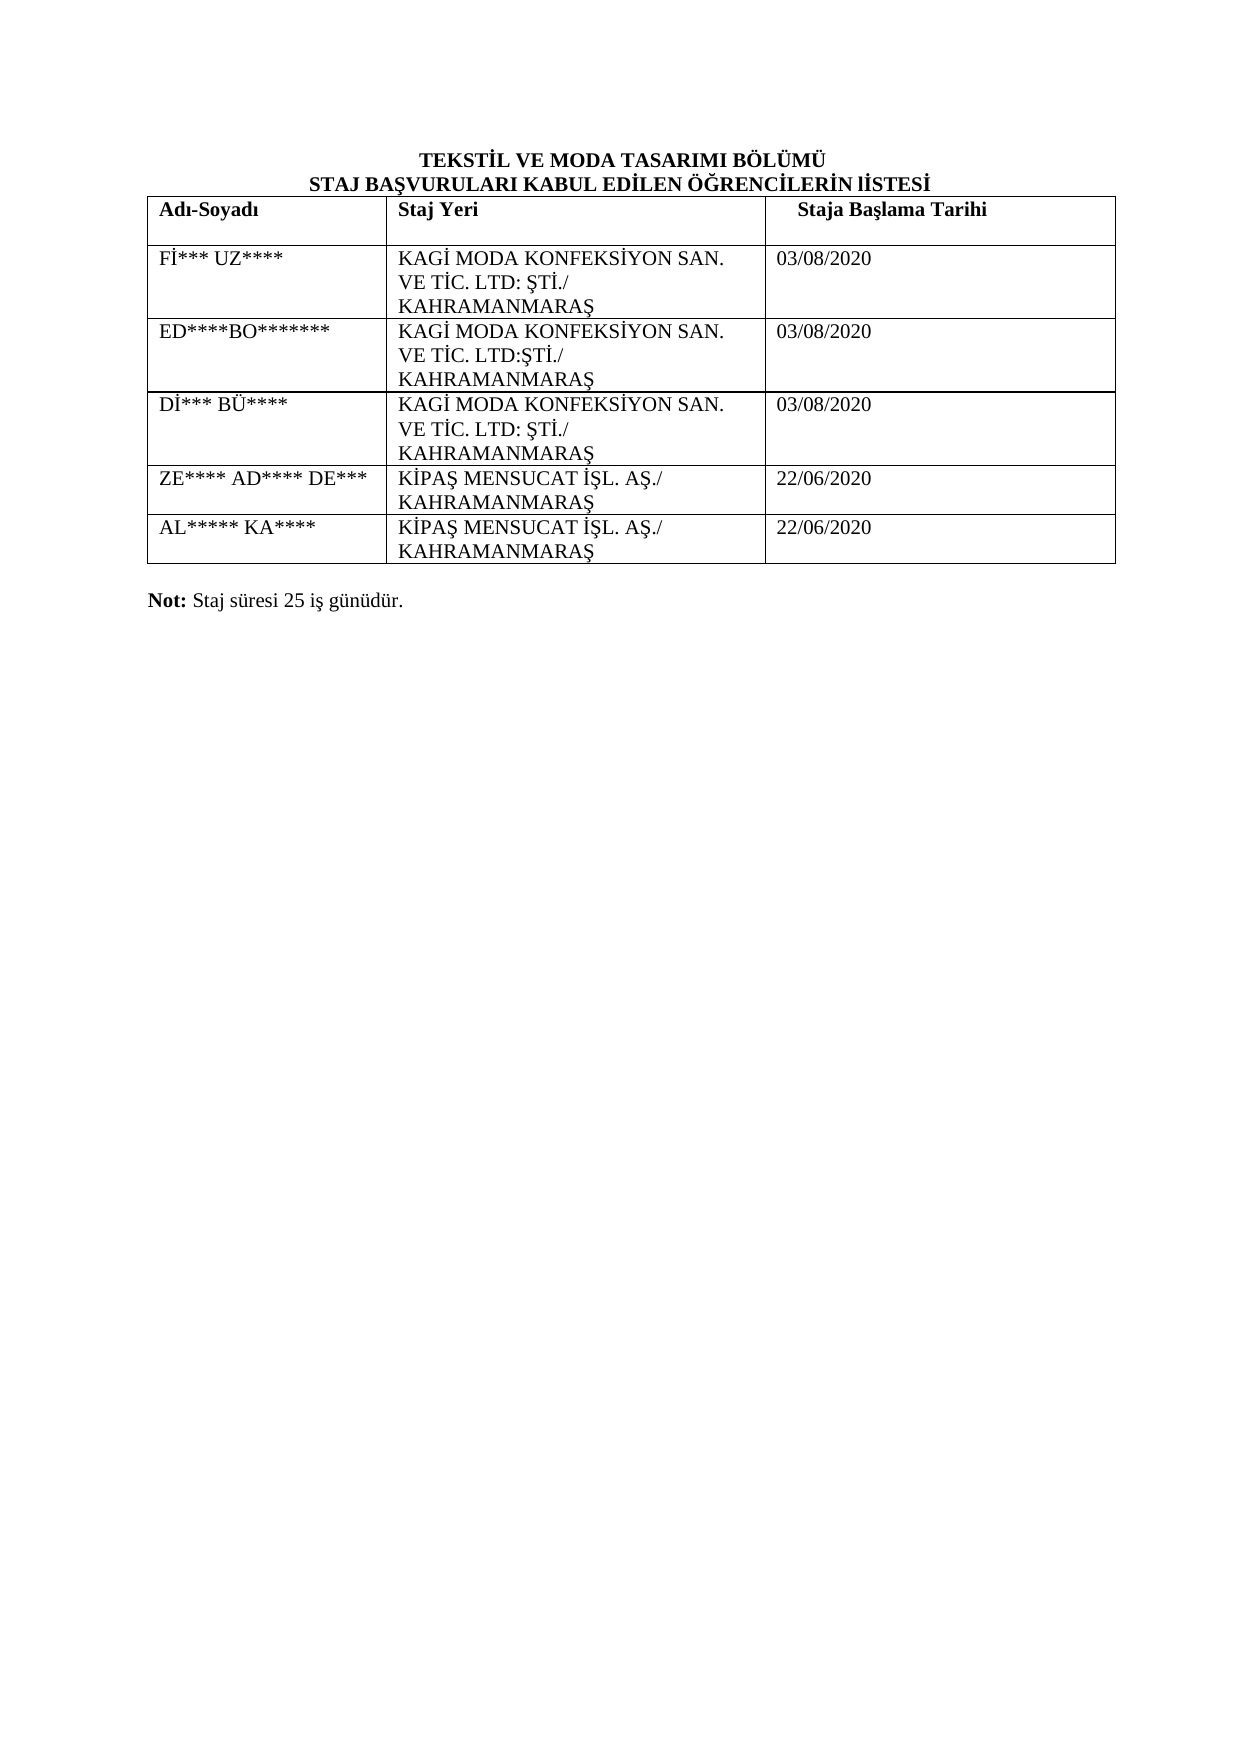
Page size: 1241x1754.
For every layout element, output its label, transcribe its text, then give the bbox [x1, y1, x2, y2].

table_cell Fİ*** UZ**** [148, 246, 386, 318]
table_header Adı-Soyadı [148, 197, 386, 245]
table_cell ZE**** AD**** DE*** [148, 466, 386, 514]
table_cell KİPAŞ MENSUCAT İŞL. AŞ./ KAHRAMANMARAŞ [387, 515, 765, 563]
table_cell AL***** KA**** [148, 515, 386, 563]
table_header Staja Başlama Tarihi [766, 197, 1115, 245]
table_cell KİPAŞ MENSUCAT İŞL. AŞ./ KAHRAMANMARAŞ [387, 466, 765, 514]
table_cell 22/06/2020 [766, 466, 1115, 514]
table_cell KAGİ MODA KONFEKSİYON SAN. VE TİC. LTD: ŞTİ./ KAHRAMANMARAŞ [387, 393, 765, 464]
table_cell 03/08/2020 [766, 319, 1115, 391]
text STAJ BAŞVURULARI KABUL EDİLEN ÖĞRENCİLERİN lİSTESİ [148, 172, 1093, 196]
text Not: Staj süresi 25 iş günüdür. [148, 588, 1093, 612]
table_cell 22/06/2020 [766, 515, 1115, 563]
table_cell ED****BO******* [148, 319, 386, 391]
table_cell 03/08/2020 [766, 393, 1115, 464]
text TEKSTİL VE MODA TASARIMI BÖLÜMÜ [148, 148, 1093, 172]
table_cell 03/08/2020 [766, 246, 1115, 318]
table_cell KAGİ MODA KONFEKSİYON SAN. VE TİC. LTD: ŞTİ./ KAHRAMANMARAŞ [387, 246, 765, 318]
table_cell Dİ*** BÜ**** [148, 393, 386, 464]
table_header Staj Yeri [387, 197, 765, 245]
table_cell KAGİ MODA KONFEKSİYON SAN. VE TİC. LTD:ŞTİ./ KAHRAMANMARAŞ [387, 319, 765, 391]
